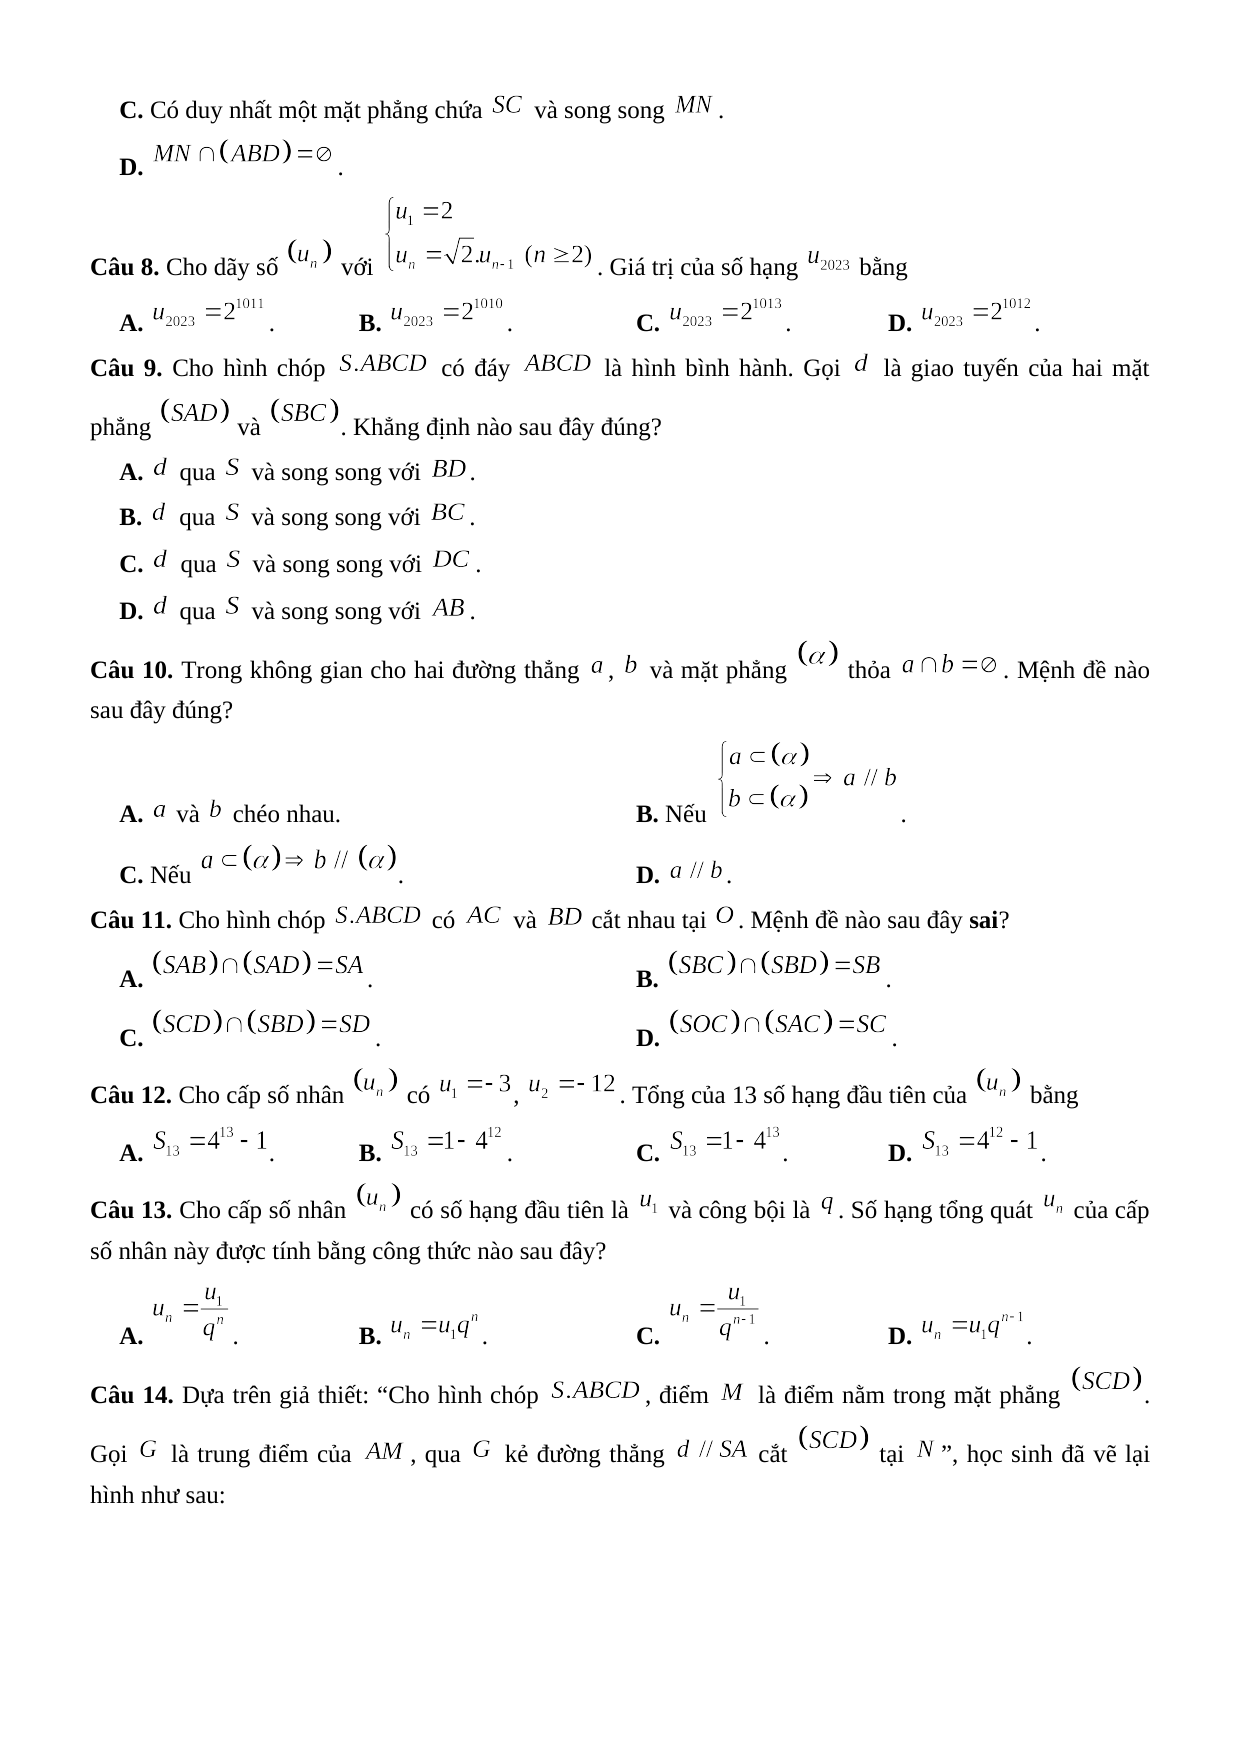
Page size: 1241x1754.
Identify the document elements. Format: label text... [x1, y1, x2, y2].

text D. . [90, 135, 1150, 181]
text A. . B. . C. . D. . [90, 1276, 1150, 1350]
text C. Nếu . D. . [90, 839, 1150, 889]
text A. . B. . C. . D. . [90, 1121, 1150, 1167]
text Câu 14. Dựa trên giả thiết: “Cho hình chóp , điểm là điểm nằm trong mặt phẳng . Gọi là trung điểm của , qua kẻ đường thẳng cắt tại ”, học sinh đã vẽ lại hình như sau: [90, 1362, 1150, 1508]
text Câu 11. Cho hình chóp có và cắt nhau tại . Mệnh đề nào sau đây sai? [90, 900, 1150, 934]
text Câu 10. Trong không gian cho hai đường thẳng , và mặt phẳng thỏa . Mệnh đề nào sau đây đúng? [90, 636, 1150, 724]
text Câu 12. Cho cấp số nhân có , . Tổng của 13 số hạng đầu tiên của bằng [90, 1063, 1150, 1109]
text C. Có duy nhất một mặt phẳng chứa và song song . [90, 90, 1150, 123]
text Câu 9. Cho hình chóp có đáy là hình bình hành. Gọi là giao tuyến của hai mặt phẳng và . Khẳng định nào sau đây đúng? [90, 348, 1150, 441]
text Câu 13. Cho cấp số nhân có số hạng đầu tiên là và công bội là . Số hạng tổng quát của cấp số nhân này được tính bằng công thức nào sau đây? [90, 1178, 1150, 1264]
text C. . D. . [90, 1004, 1150, 1052]
text Câu 8. Cho dãy số với . Giá trị của số hạng bằng [90, 192, 1150, 281]
text D. qua và song song với . [90, 591, 1150, 624]
text A. . B. . [90, 945, 1150, 993]
text A. qua và song song với . [90, 452, 1150, 486]
text B. qua và song song với . [90, 497, 1150, 531]
text C. qua và song song với . [90, 544, 1150, 578]
text A. và chéo nhau. B. Nếu . [90, 735, 1150, 828]
text A. . B. . C. . D. . [90, 292, 1150, 337]
